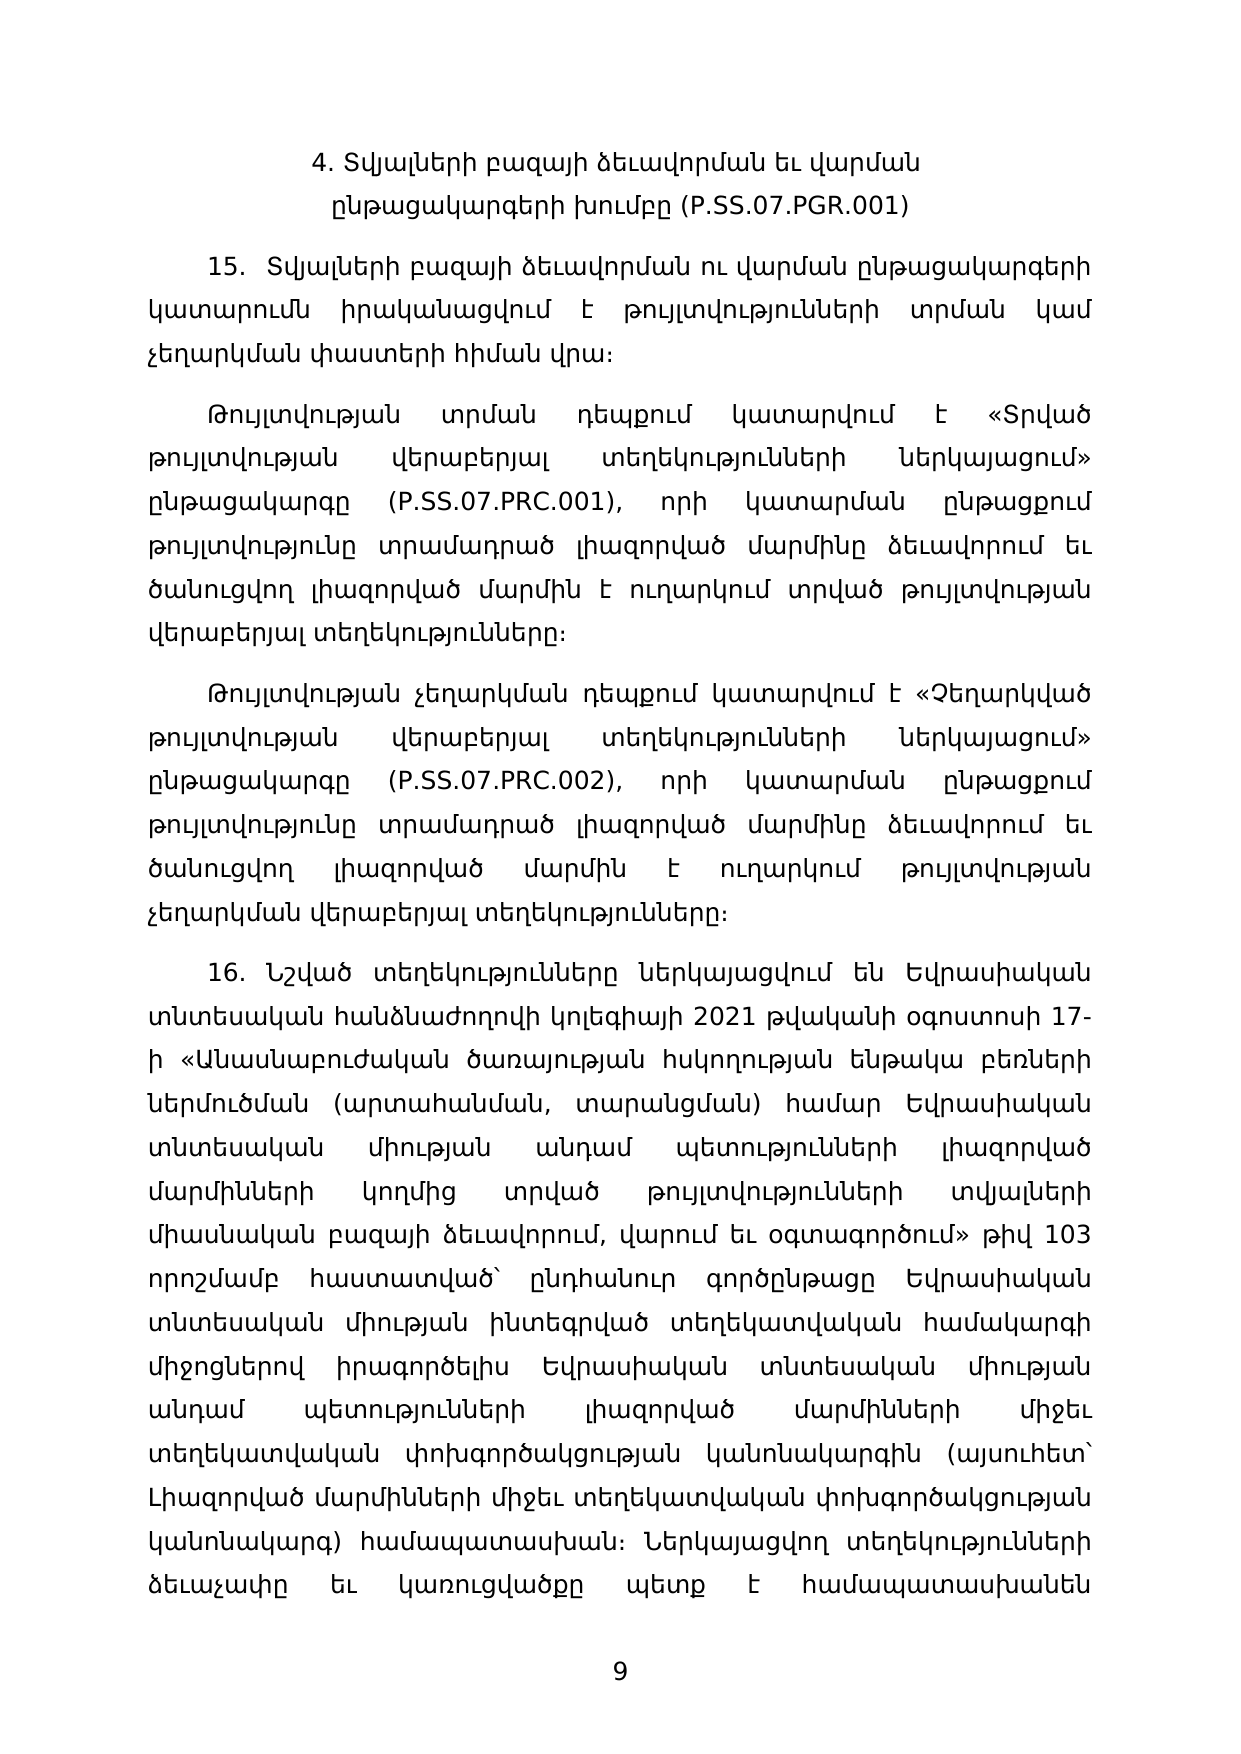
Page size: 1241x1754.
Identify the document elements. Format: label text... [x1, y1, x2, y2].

text Թույլտվության տրման դեպքում կատարվում է «Տրված թույլտվության վերաբերյալ տեղեկությունների ներկայացում» ընթացակարգը (P.SS.07.PRC.001), որի կատարման ընթացքում թույլտվությունը տրամադրած լիազորված մարմինը ձեւավորում եւ ծանուցվող լիազորված մարմին է ուղարկում տրված թույլտվության վերաբերյալ տեղեկությունները։ [148, 400, 1092, 648]
text 4. Տվյալների բազայի ձեւավորման եւ վարման ընթացակարգերի խումբը (P.SS.07.PGR.001) [148, 148, 1092, 221]
text Թույլտվության չեղարկման դեպքում կատարվում է «Չեղարկված թույլտվության վերաբերյալ տեղեկությունների ներկայացում» ընթացակարգը (P.SS.07.PRC.002), որի կատարման ընթացքում թույլտվությունը տրամադրած լիազորված մարմինը ձեւավորում եւ ծանուցվող լիազորված մարմին է ուղարկում թույլտվության չեղարկման վերաբերյալ տեղեկությունները։ [148, 679, 1092, 927]
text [148, 958, 1092, 1600]
text 15. Տվյալների բազայի ձեւավորման ու վարման ընթացակարգերի կատարումն իրականացվում է թույլտվությունների տրման կամ չեղարկման փաստերի հիման վրա։ [148, 252, 1092, 368]
